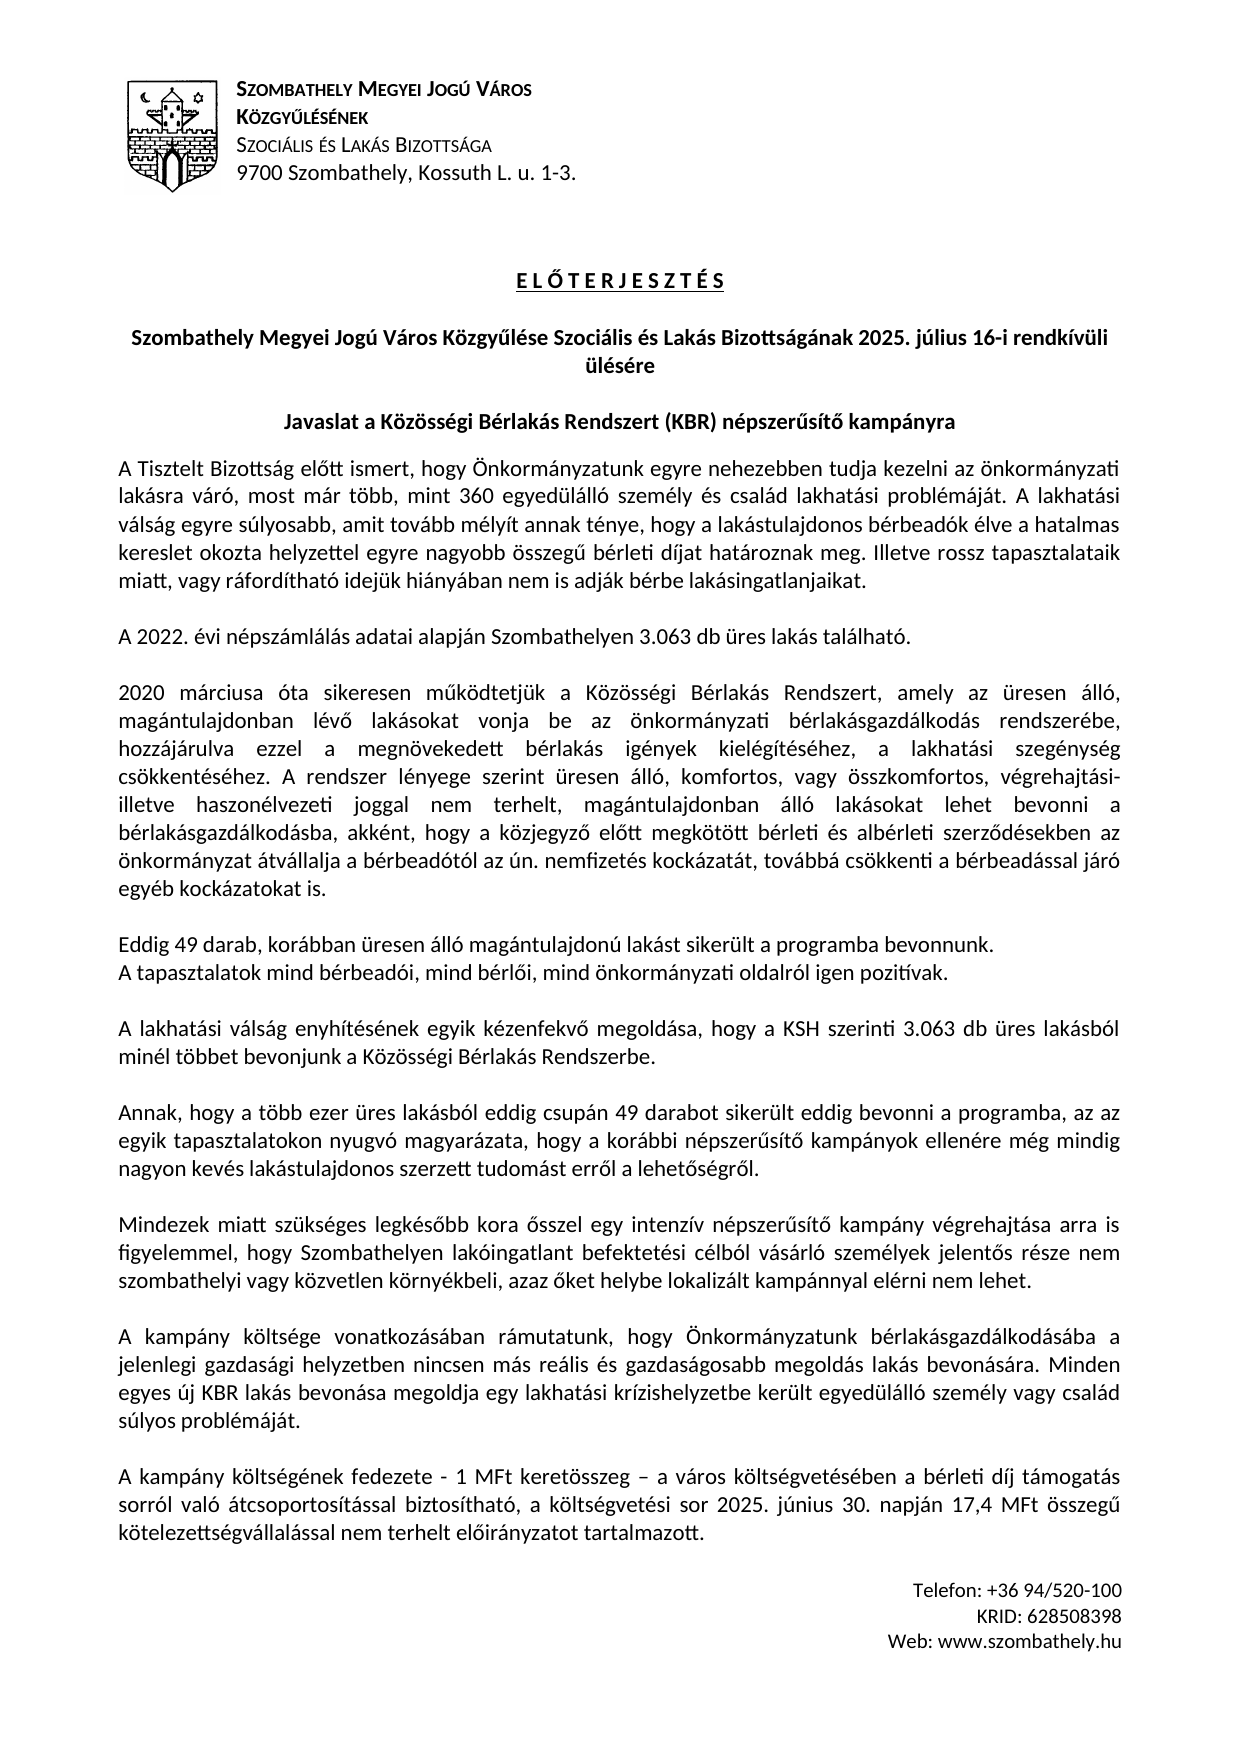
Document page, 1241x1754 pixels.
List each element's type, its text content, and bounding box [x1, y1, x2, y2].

text Javaslat a Közösségi Bérlakás Rendszert (KBR) népszerűsítő kampányra [118, 407, 1122, 435]
text A kampány költsége vonatkozásában rámutatunk, hogy Önkormányzatunk bérlakásgazdálkodásába a jelenlegi gazdasági helyzetben nincsen más reális és gazdaságosabb megoldás lakás bevonására. Minden egyes új KBR lakás bevonása megoldja egy lakhatási krízishelyzetbe került egyedülálló személy vagy család súlyos problémáját. [118, 1322, 1122, 1434]
picture [124, 77, 222, 195]
text A 2022. évi népszámlálás adatai alapján Szombathelyen 3.063 db üres lakás található. [118, 622, 1122, 650]
text A lakhatási válság enyhítésének egyik kézenfekvő megoldása, hogy a KSH szerinti 3.063 db üres lakásból minél többet bevonjunk a Közösségi Bérlakás Rendszerbe. [118, 1014, 1122, 1070]
text A kampány költségének fedezete - 1 MFt keretösszeg – a város költségvetésében a bérleti díj támogatás sorról való átcsoportosítással biztosítható, a költségvetési sor 2025. június 30. napján 17,4 MFt összegű kötelezettségvállalással nem terhelt előirányzatot tartalmazott. [118, 1462, 1122, 1546]
title E L Ő T E R J E S Z T É S [118, 267, 1122, 295]
text Annak, hogy a több ezer üres lakásból eddig csupán 49 darabot sikerült eddig bevonni a programba, az az egyik tapasztalatokon nyugvó magyarázata, hogy a korábbi népszerűsítő kampányok ellenére még mindig nagyon kevés lakástulajdonos szerzett tudomást erről a lehetőségről. [118, 1098, 1122, 1182]
text A tapasztalatok mind bérbeadói, mind bérlői, mind önkormányzati oldalról igen pozitívak. [118, 958, 1122, 986]
text Eddig 49 darab, korábban üresen álló magántulajdonú lakást sikerült a programba bevonnunk. [118, 930, 1122, 958]
text 2020 márciusa óta sikeresen működtetjük a Közösségi Bérlakás Rendszert, amely az üresen álló, magántulajdonban lévő lakásokat vonja be az önkormányzati bérlakásgazdálkodás rendszerébe, hozzájárulva ezzel a megnövekedett bérlakás igények kielégítéséhez, a lakhatási szegénység csökkentéséhez. A rendszer lényege szerint üresen álló, komfortos, vagy összkomfortos, végrehajtási- illetve haszonélvezeti joggal nem terhelt, magántulajdonban álló lakásokat lehet bevonni a bérlakásgazdálkodásba, akként, hogy a közjegyző előtt megkötött bérleti és albérleti szerződésekben az önkormányzat átvállalja a bérbeadótól az ún. nemfizetés kockázatát, továbbá csökkenti a bérbeadással járó egyéb kockázatokat is. [118, 678, 1122, 902]
text Mindezek miatt szükséges legkésőbb kora ősszel egy intenzív népszerűsítő kampány végrehajtása arra is figyelemmel, hogy Szombathelyen lakóingatlant befektetési célból vásárló személyek jelentős része nem szombathelyi vagy közvetlen környékbeli, azaz őket helybe lokalizált kampánnyal elérni nem lehet. [118, 1210, 1122, 1294]
text A Tisztelt Bizottság előtt ismert, hogy Önkormányzatunk egyre nehezebben tudja kezelni az önkormányzati lakásra váró, most már több, mint 360 egyedülálló személy és család lakhatási problémáját. A lakhatási válság egyre súlyosabb, amit tovább mélyít annak ténye, hogy a lakástulajdonos bérbeadók élve a hatalmas kereslet okozta helyzettel egyre nagyobb összegű bérleti díjat határoznak meg. Illetve rossz tapasztalataik miatt, vagy ráfordítható idejük hiányában nem is adják bérbe lakásingatlanjaikat. [118, 454, 1122, 594]
text Szombathely Megyei Jogú Város Közgyűlése Szociális és Lakás Bizottságának 2025. július 16-i rendkívüli ülésére [118, 323, 1122, 379]
